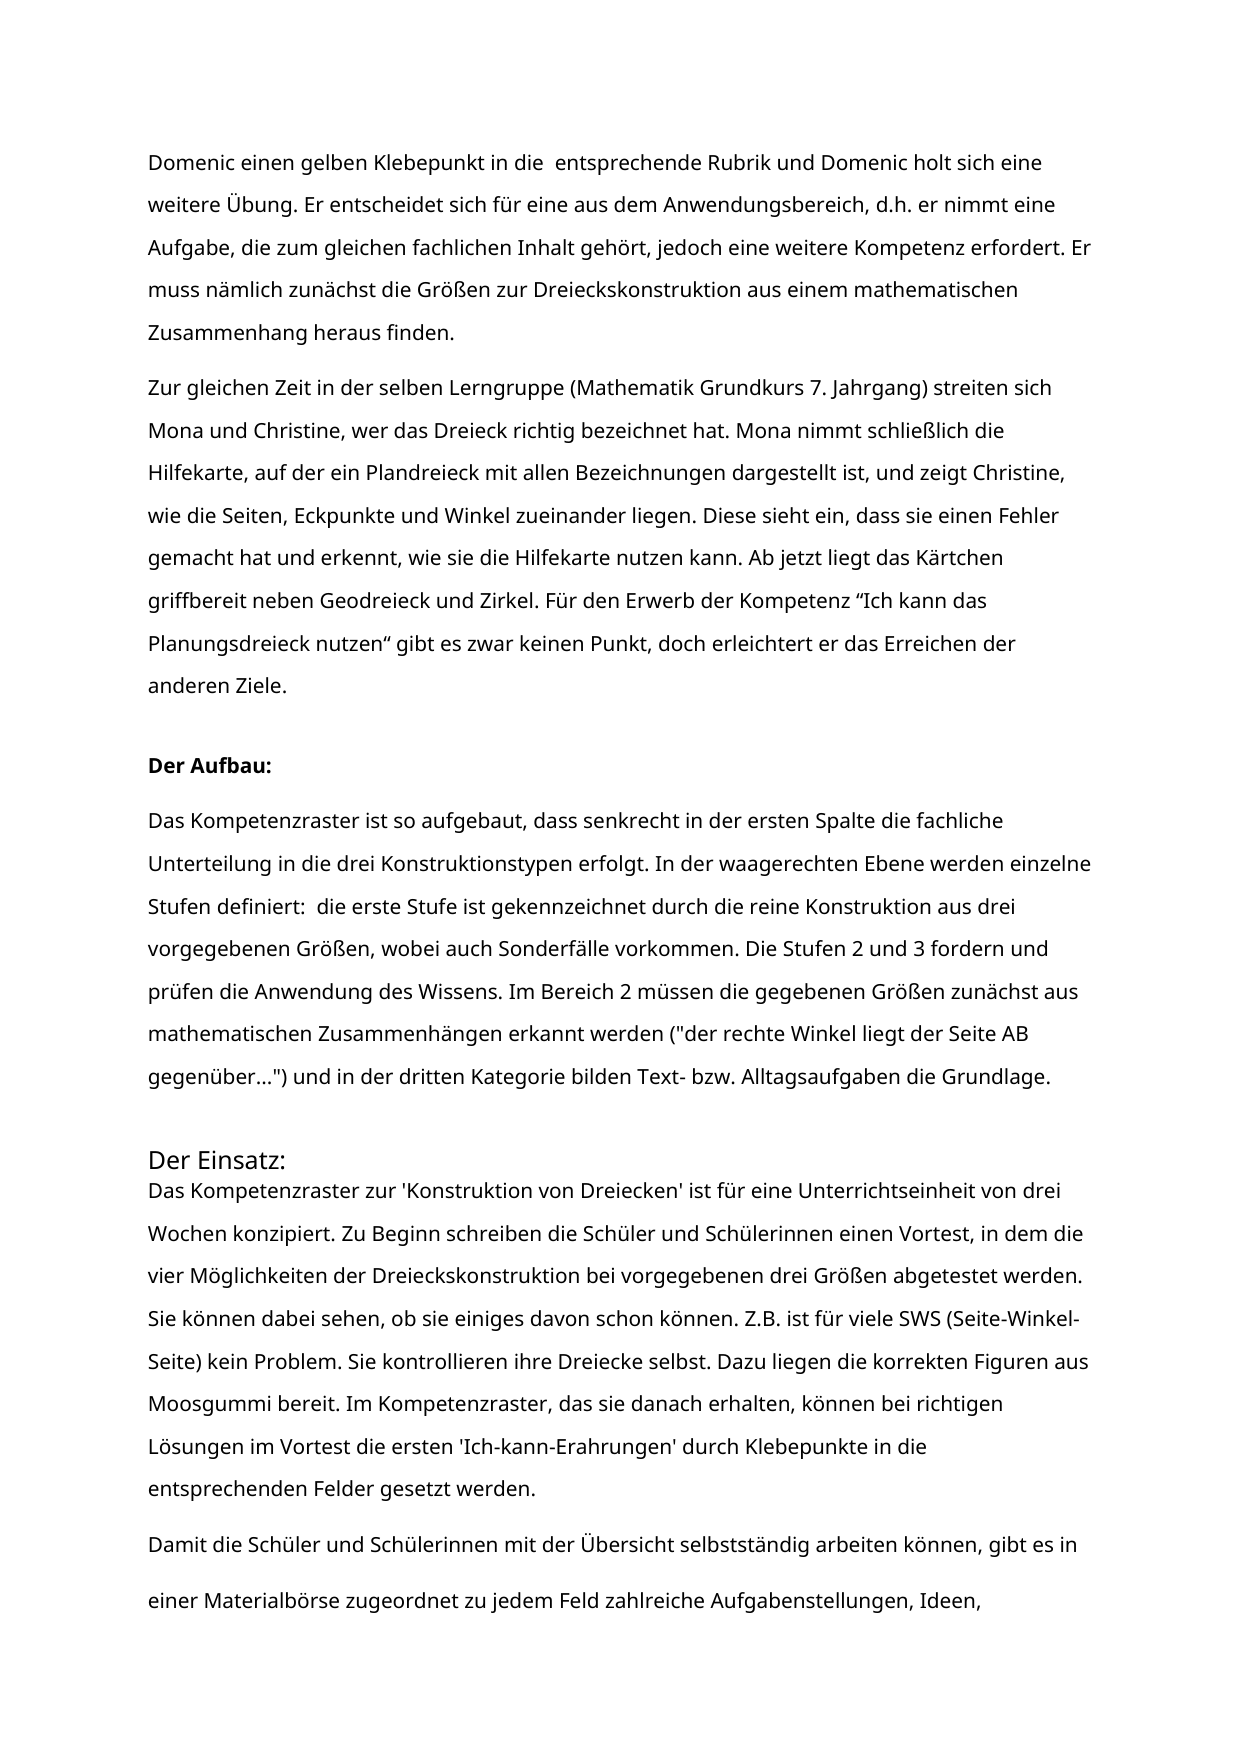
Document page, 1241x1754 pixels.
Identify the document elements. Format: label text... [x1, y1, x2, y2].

text Das Kompetenzraster zur 'Konstruktion von Dreiecken' ist für eine Unterrichtseinheit von drei Wochen konzipiert. Zu Beginn schreiben die Schüler und Schülerinnen einen Vortest, in dem die vier Möglichkeiten der Dreieckskonstruktion bei vorgegebenen drei Größen abgetestet werden. Sie können dabei sehen, ob sie einiges davon schon können. Z.B. ist für viele SWS (Seite-Winkel-Seite) kein Problem. Sie kontrollieren ihre Dreiecke selbst. Dazu liegen die korrekten Figuren aus Moosgummi bereit. Im Kompetenzraster, das sie danach erhalten, können bei richtigen Lösungen im Vortest die ersten 'Ich-kann-Erahrungen' durch Klebepunkte in die entsprechenden Felder gesetzt werden. [148, 1176, 1093, 1503]
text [148, 1530, 1093, 1615]
subtitle Der Einsatz: [148, 1142, 1093, 1176]
text Das Kompetenzraster ist so aufgebaut, dass senkrecht in der ersten Spalte die fachliche Unterteilung in die drei Konstruktionstypen erfolgt. In der waagerechten Ebene werden einzelne Stufen definiert: die erste Stufe ist gekennzeichnet durch die reine Konstruktion aus drei vorgegebenen Größen, wobei auch Sonderfälle vorkommen. Die Stufen 2 und 3 fordern und prüfen die Anwendung des Wissens. Im Bereich 2 müssen die gegebenen Größen zunächst aus mathematischen Zusammenhängen erkannt werden ("der rechte Winkel liegt der Seite AB gegenüber...") und in der dritten Kategorie bilden Text- bzw. Alltagsaufgaben die Grundlage. [148, 807, 1093, 1091]
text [148, 148, 1093, 346]
text Der Aufbau: [148, 751, 1093, 780]
text Zur gleichen Zeit in der selben Lerngruppe (Mathematik Grundkurs 7. Jahrgang) streiten sich Mona und Christine, wer das Dreieck richtig bezeichnet hat. Mona nimmt schließlich die Hilfekarte, auf der ein Plandreieck mit allen Bezeichnungen dargestellt ist, und zeigt Christine, wie die Seiten, Eckpunkte und Winkel zueinander liegen. Diese sieht ein, dass sie einen Fehler gemacht hat und erkennt, wie sie die Hilfekarte nutzen kann. Ab jetzt liegt das Kärtchen griffbereit neben Geodreieck und Zirkel. Für den Erwerb der Kompetenz “Ich kann das Planungsdreieck nutzen“ gibt es zwar keinen Punkt, doch erleichtert er das Erreichen der anderen Ziele. [148, 373, 1093, 700]
